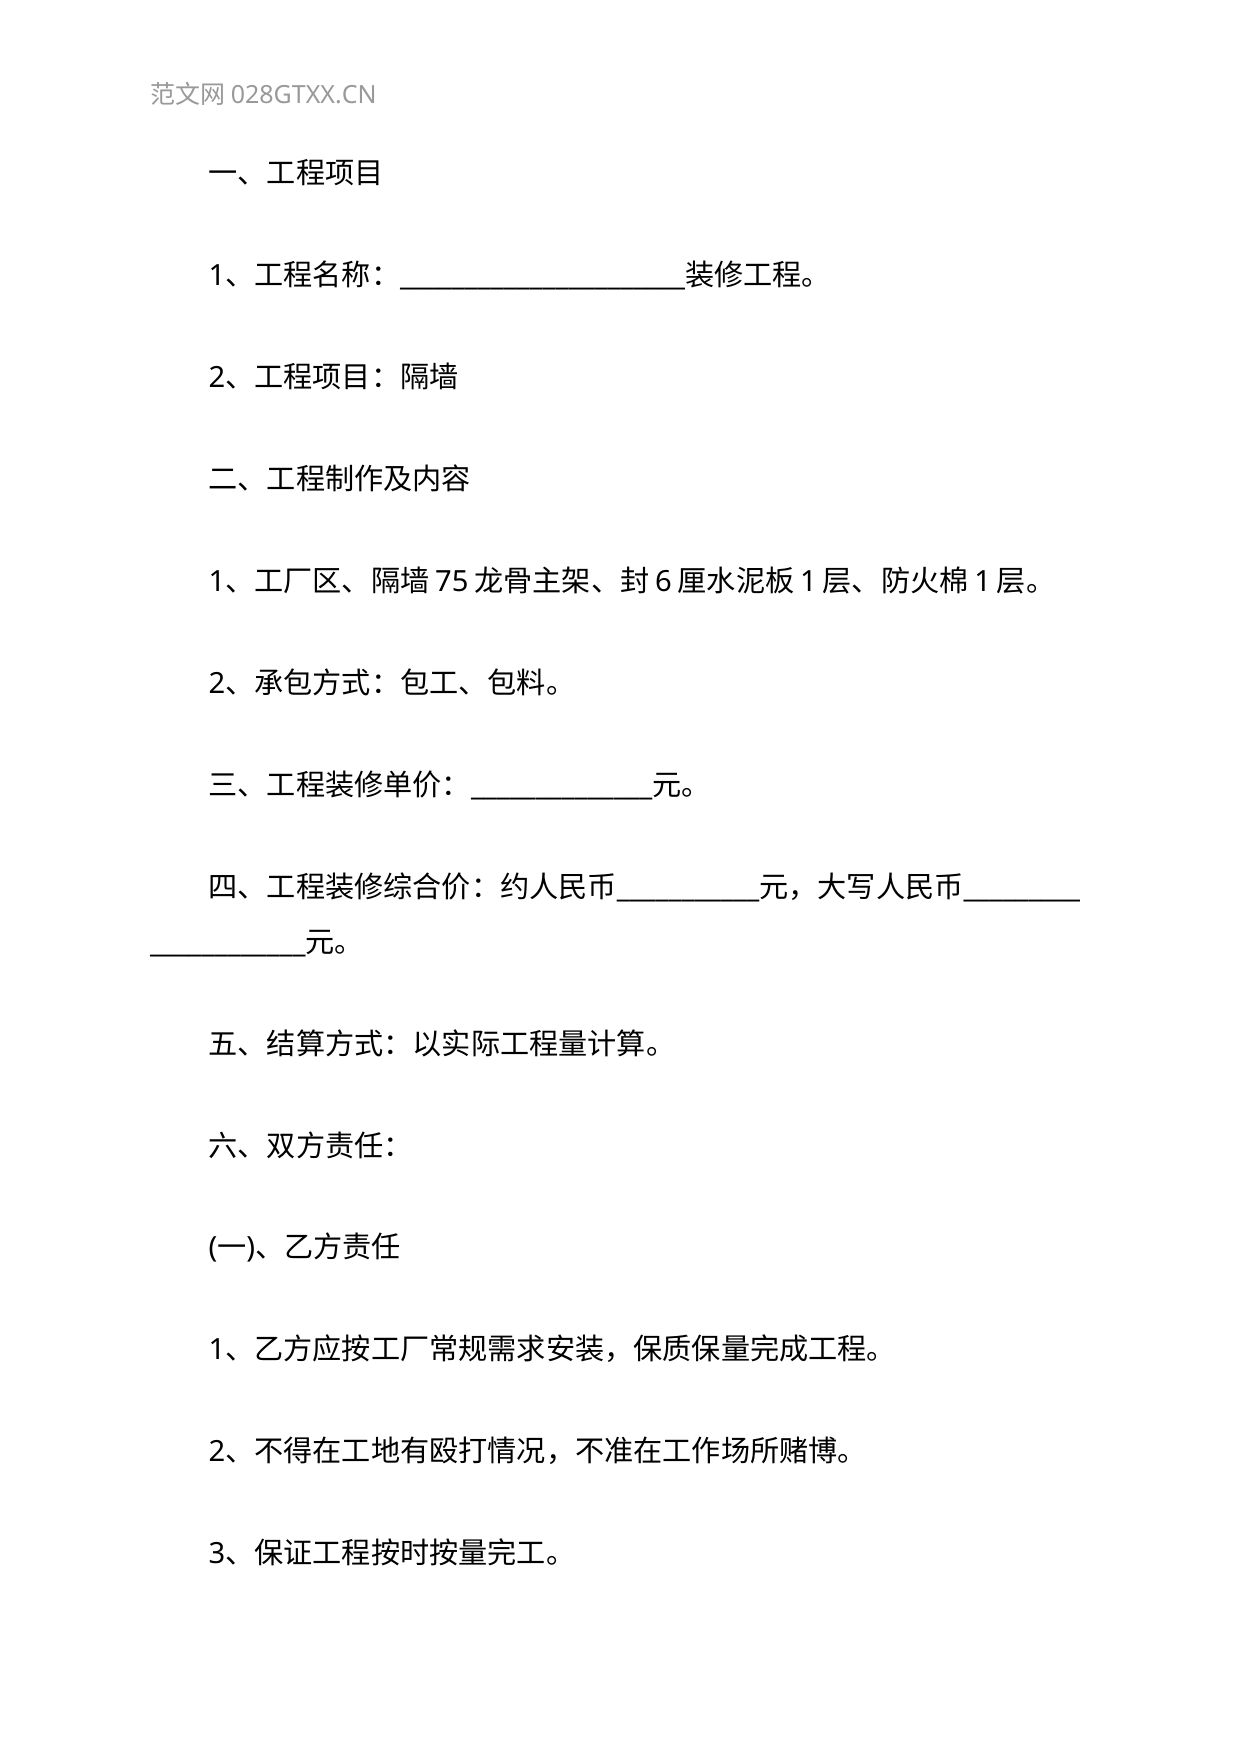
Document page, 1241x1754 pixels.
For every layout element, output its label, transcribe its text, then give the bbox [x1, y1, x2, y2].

text 2、工程项目：隔墙 [150, 354, 1090, 396]
text 3、保证工程按时按量完工。 [150, 1530, 1090, 1572]
text 1、工程名称：______________________装修工程。 [150, 252, 1090, 294]
text 五、结算方式：以实际工程量计算。 [150, 1020, 1090, 1063]
text 一、工程项目 [150, 150, 1090, 192]
text (一)、乙方责任 [150, 1224, 1090, 1266]
text 二、工程制作及内容 [150, 456, 1090, 498]
text 2、不得在工地有殴打情况，不准在工作场所赌博。 [150, 1428, 1090, 1470]
text 三、工程装修单价：______________元。 [150, 761, 1090, 804]
text 1、乙方应按工厂常规需求安装，保质保量完成工程。 [150, 1326, 1090, 1368]
text 四、工程装修综合价：约人民币___________元，大写人民币_____________________元。 [150, 863, 1090, 961]
text 2、承包方式：包工、包料。 [150, 659, 1090, 702]
text 六、双方责任： [150, 1122, 1090, 1164]
text 1、工厂区、隔墙75龙骨主架、封6厘水泥板1层、防火棉1层。 [150, 557, 1090, 600]
